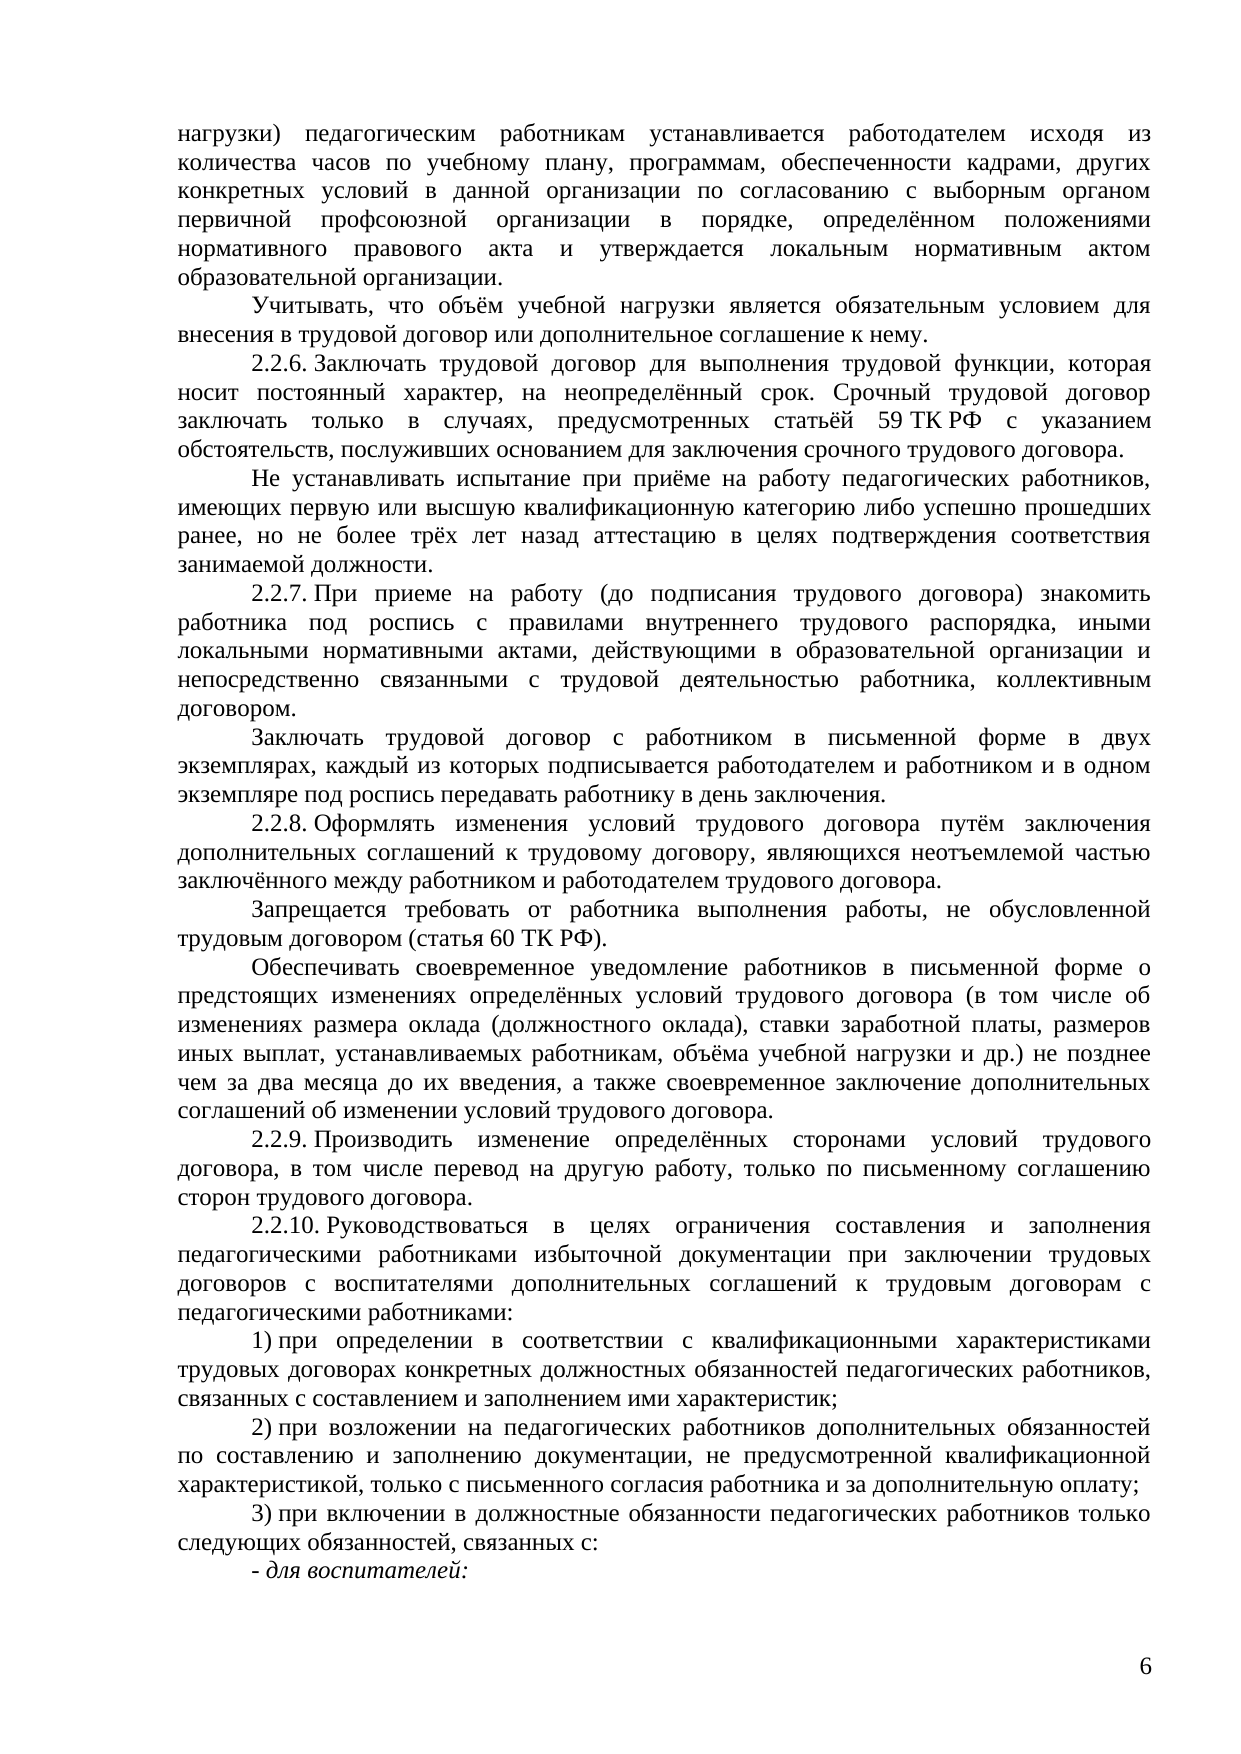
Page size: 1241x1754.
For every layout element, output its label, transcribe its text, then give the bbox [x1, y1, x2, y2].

text 3) при включении в должностные обязанности педагогических работников только следующих обязанностей, связанных с: [177, 1498, 1152, 1556]
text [177, 118, 1152, 291]
text - для воспитателей: [177, 1556, 1152, 1584]
text 2.2.7. При приеме на работу (до подписания трудового договора) знакомить работника под роспись с правилами внутреннего трудового распорядка, иными локальными нормативными актами, действующими в образовательной организации и непосредственно связанными с трудовой деятельностью работника, коллективным договором. [177, 578, 1152, 722]
text Запрещается требовать от работника выполнения работы, не обусловленной трудовым договором (статья 60 ТК РФ). [177, 894, 1152, 952]
text 2.2.9. Производить изменение определённых сторонами условий трудового договора, в том числе перевод на другую работу, только по письменному соглашению сторон трудового договора. [177, 1124, 1152, 1211]
text Учитывать, что объём учебной нагрузки является обязательным условием для внесения в трудовой договор или дополнительное соглашение к нему. [177, 291, 1152, 348]
text 2.2.10. Руководствоваться в целях ограничения составления и заполнения педагогическими работниками избыточной документации при заключении трудовых договоров с воспитателями дополнительных соглашений к трудовым договорам с педагогическими работниками: [177, 1211, 1152, 1326]
text Не устанавливать испытание при приёме на работу педагогических работников, имеющих первую или высшую квалификационную категорию либо успешно прошедших ранее, но не более трёх лет назад аттестацию в целях подтверждения соответствия занимаемой должности. [177, 463, 1152, 578]
text 2.2.8. Оформлять изменения условий трудового договора путём заключения дополнительных соглашений к трудовому договору, являющихся неотъемлемой частью заключённого между работником и работодателем трудового договора. [177, 808, 1152, 894]
text 2.2.6. Заключать трудовой договор для выполнения трудовой функции, которая носит постоянный характер, на неопределённый срок. Срочный трудовой договор заключать только в случаях, предусмотренных статьёй 59 ТК РФ с указанием обстоятельств, послуживших основанием для заключения срочного трудового договора. [177, 348, 1152, 463]
text Заключать трудовой договор с работником в письменной форме в двух экземплярах, каждый из которых подписывается работодателем и работником и в одном экземпляре под роспись передавать работнику в день заключения. [177, 722, 1152, 808]
text Обеспечивать своевременное уведомление работников в письменной форме о предстоящих изменениях определённых условий трудового договора (в том числе об изменениях размера оклада (должностного оклада), ставки заработной платы, размеров иных выплат, устанавливаемых работникам, объёма учебной нагрузки и др.) не позднее чем за два месяца до их введения, а также своевременное заключение дополнительных соглашений об изменении условий трудового договора. [177, 952, 1152, 1124]
text 1) при определении в соответствии с квалификационными характеристиками трудовых договорах конкретных должностных обязанностей педагогических работников, связанных с составлением и заполнением ими характеристик; [177, 1326, 1152, 1412]
text 2) при возложении на педагогических работников дополнительных обязанностей по составлению и заполнению документации, не предусмотренной квалификационной характеристикой, только с письменного согласия работника и за дополнительную оплату; [177, 1412, 1152, 1498]
